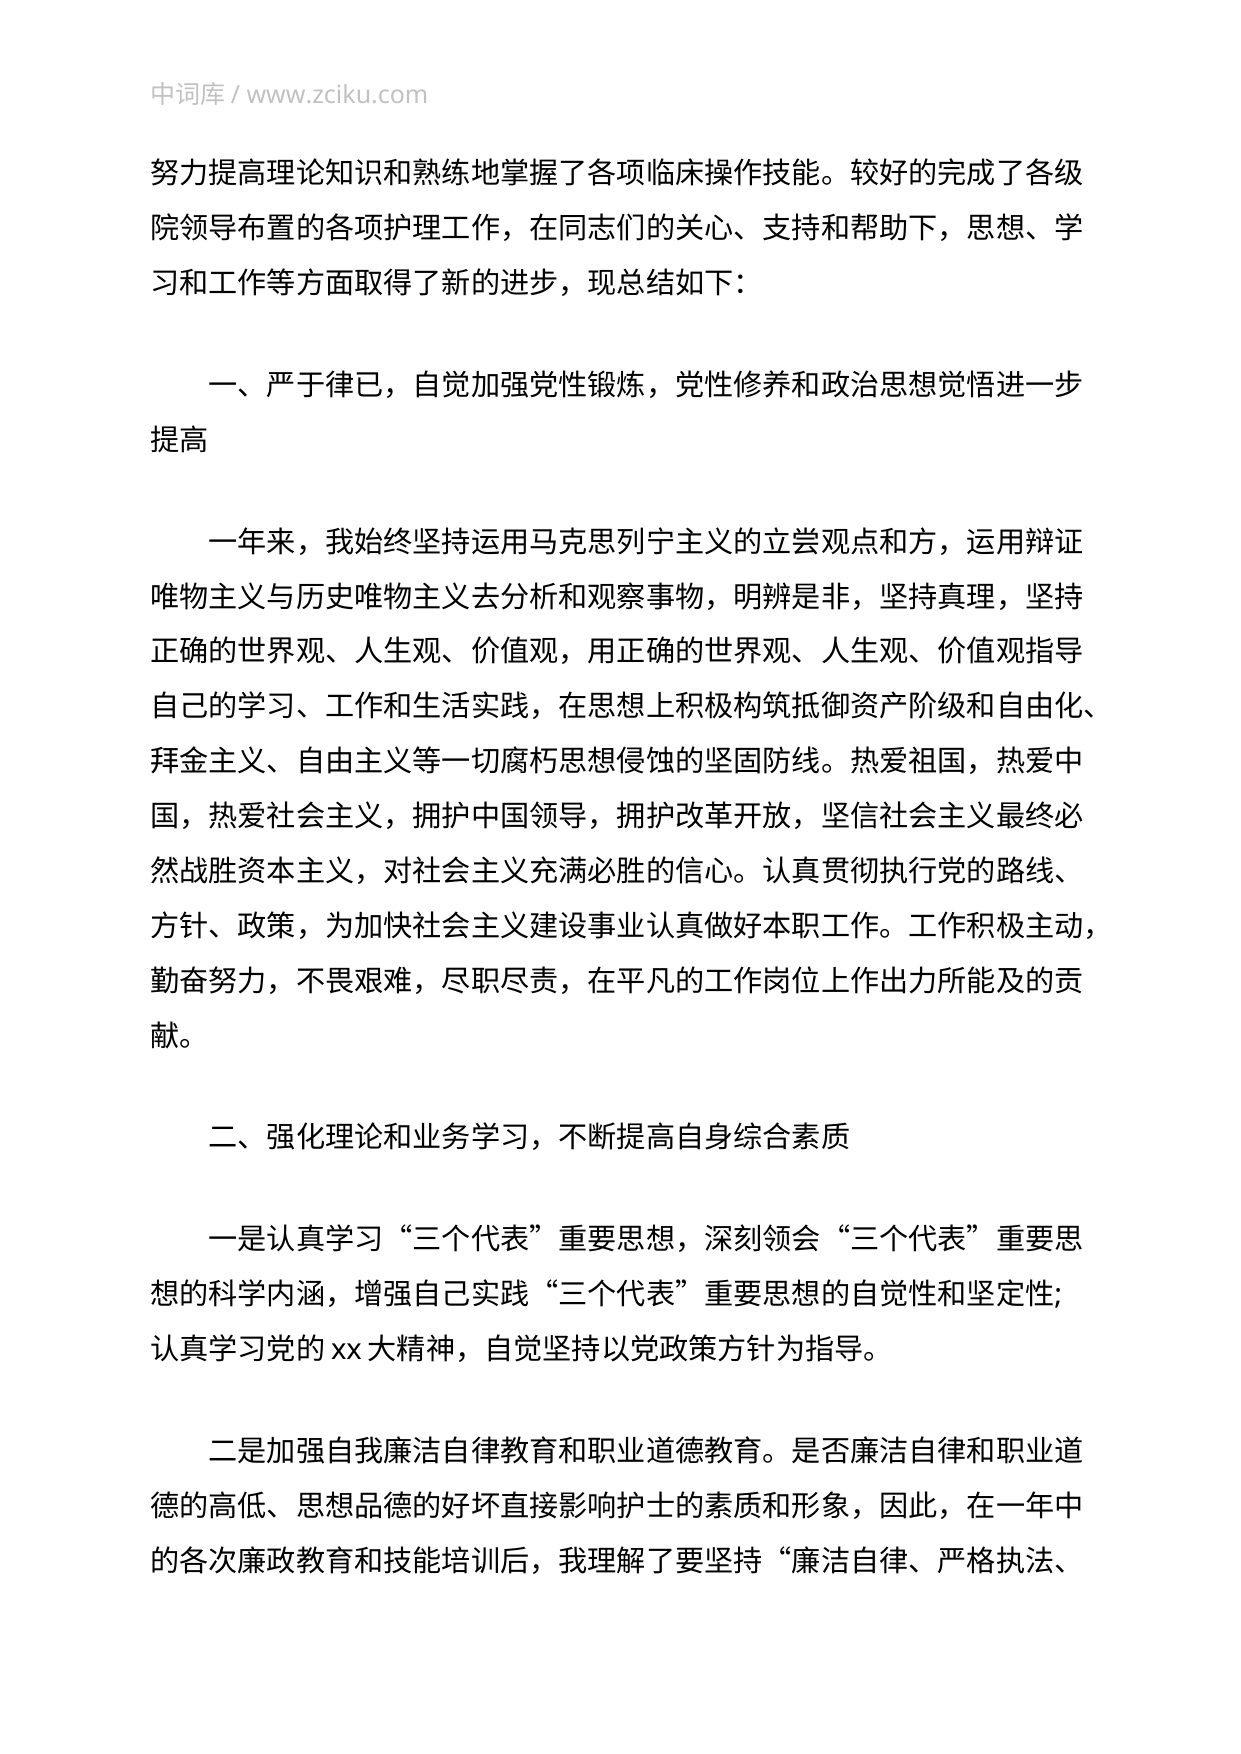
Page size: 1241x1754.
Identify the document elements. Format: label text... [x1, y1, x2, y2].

text 一是认真学习“三个代表”重要思想，深刻领会“三个代表”重要思想的科学内涵，增强自己实践“三个代表”重要思想的自觉性和坚定性;认真学习党的xx大精神，自觉坚持以党政策方针为指导。 [150, 1216, 1090, 1368]
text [150, 150, 1090, 302]
text 二、强化理论和业务学习，不断提高自身综合素质 [150, 1114, 1090, 1156]
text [150, 1428, 1090, 1580]
text 一年来，我始终坚持运用马克思列宁主义的立尝观点和方，运用辩证唯物主义与历史唯物主义去分析和观察事物，明辨是非，坚持真理，坚持正确的世界观、人生观、价值观，用正确的世界观、人生观、价值观指导自己的学习、工作和生活实践，在思想上积极构筑抵御资产阶级和自由化、拜金主义、自由主义等一切腐朽思想侵蚀的坚固防线。热爱祖国，热爱中国，热爱社会主义，拥护中国领导，拥护改革开放，坚信社会主义最终必然战胜资本主义，对社会主义充满必胜的信心。认真贯彻执行党的路线、方针、政策，为加快社会主义建设事业认真做好本职工作。工作积极主动，勤奋努力，不畏艰难，尽职尽责，在平凡的工作岗位上作出力所能及的贡献。 [150, 518, 1090, 1054]
text 一、严于律已，自觉加强党性锻炼，党性修养和政治思想觉悟进一步提高 [150, 362, 1090, 459]
